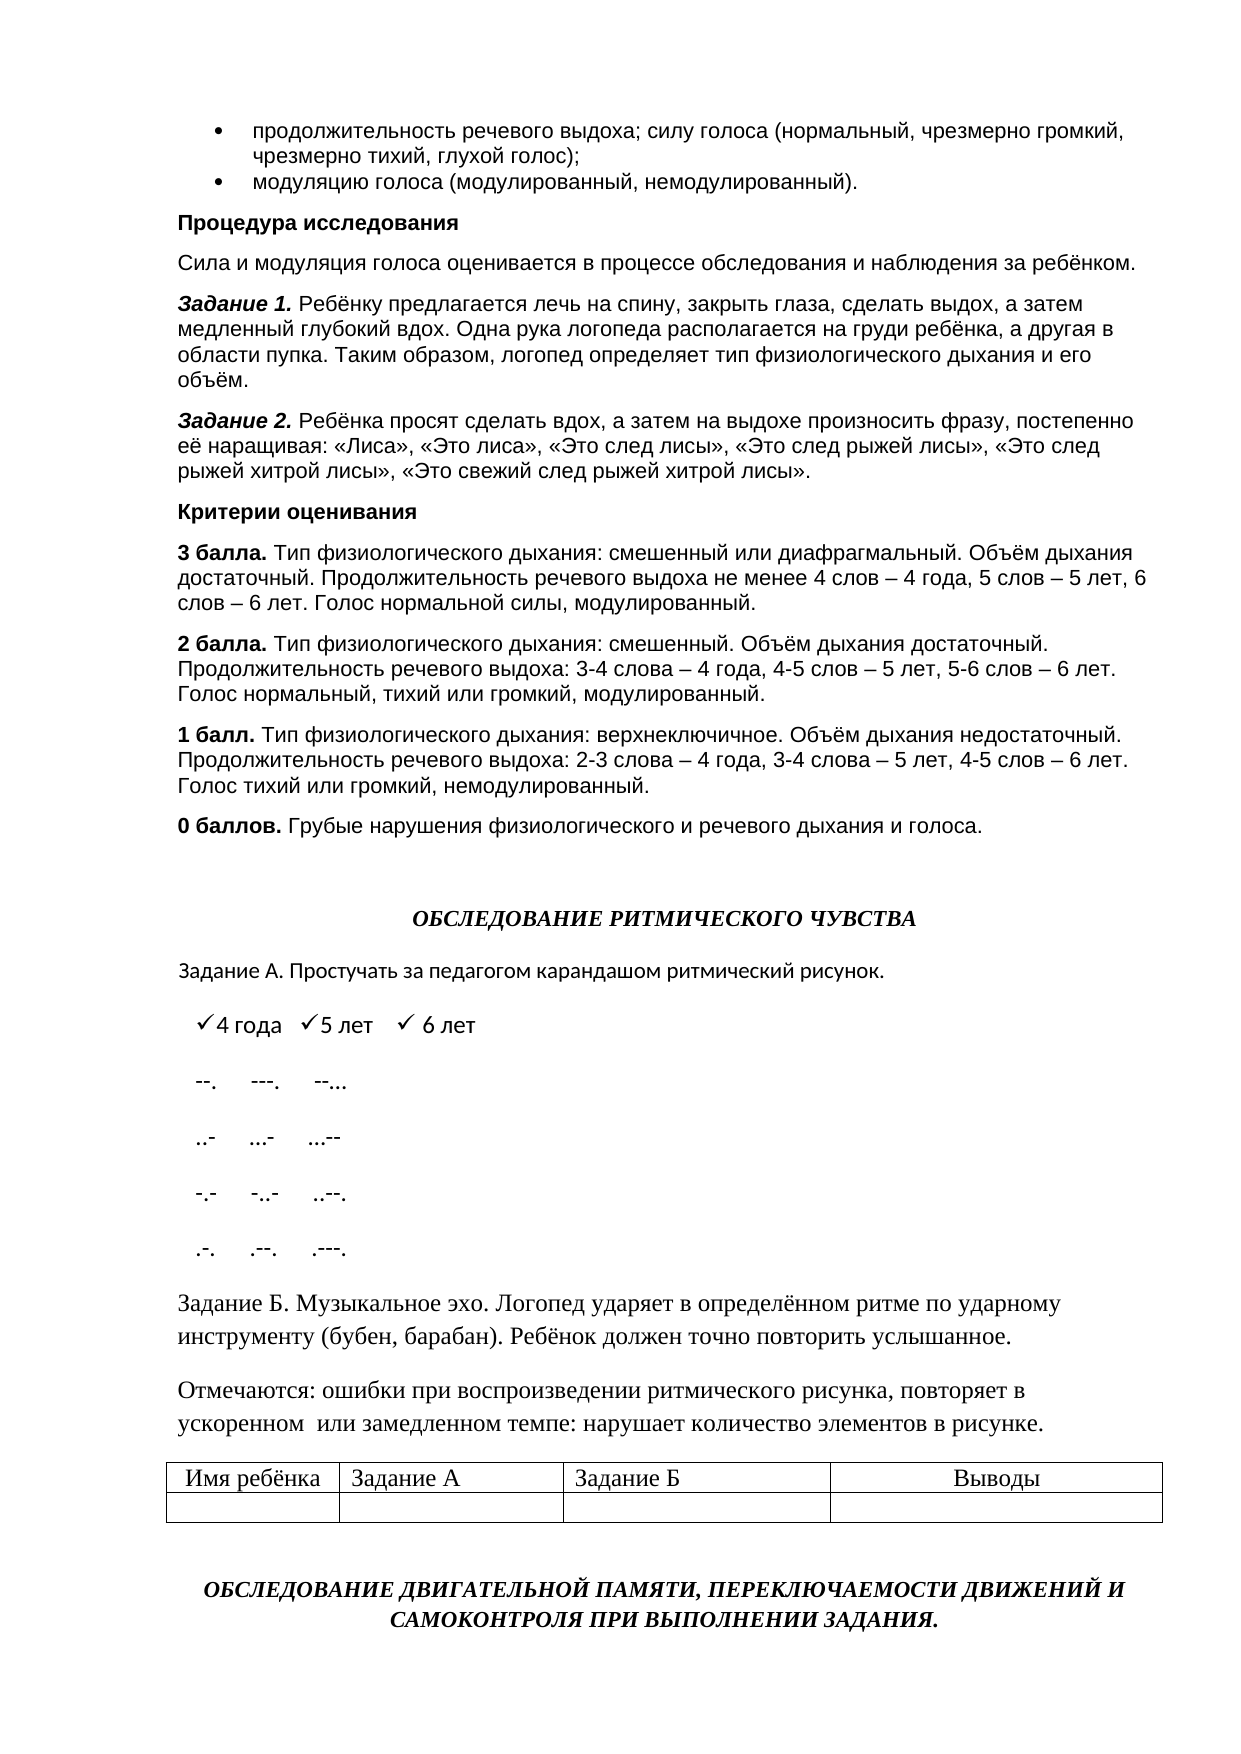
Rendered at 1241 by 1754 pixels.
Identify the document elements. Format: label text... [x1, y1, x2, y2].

text ОБСЛЕДОВАНИЕ ДВИГАТЕЛЬНОЙ ПАМЯТИ, ПЕРЕКЛЮЧАЕМОСТИ ДВИЖЕНИЙ И САМОКОНТРОЛЯ ПРИ ВЫПОЛНЕНИИ ЗАДАНИЯ. [177, 1576, 1152, 1632]
table_cell [831, 1493, 1162, 1522]
text -.- -..- ..--. [178, 1177, 1152, 1207]
text Сила и модуляция голоса оценивается в процессе обследования и наблюдения за ребёнком. [177, 250, 1152, 275]
table_header Задание А [340, 1463, 563, 1492]
text Задание 1. Ребёнку предлагается лечь на спину, закрыть глаза, сделать выдох, а затем медленный глубокий вдох. Одна рука логопеда располагается на груди ребёнка, а другая в области пупка. Таким образом, логопед определяет тип физиологического дыхания и его объём. [177, 291, 1152, 392]
list продолжительность речевого выдоха; силу голоса (нормальный, чрезмерно громкий, чрезмерно тихий, глухой голос); [215, 118, 1152, 168]
list модуляцию голоса (модулированный, немодулированный). [215, 168, 1152, 194]
text Задание А. Простучать за педагогом карандашом ритмический рисунок. [178, 956, 1152, 984]
text Задание Б. Музыкальное эхо. Логопед ударяет в определённом ритме по ударному инструменту (бубен, барабан). Ребёнок должен точно повторить услышанное. [177, 1288, 1152, 1350]
text Отмечаются: ошибки при воспроизведении ритмического рисунка, повторяет в ускоренном или замедленном темпе: нарушает количество элементов в рисунке. [177, 1375, 1152, 1437]
text Критерии оценивания [177, 499, 1152, 524]
text 0 баллов. Грубые нарушения физиологического и речевого дыхания и голоса. [177, 813, 1152, 838]
text --. ---. --… [178, 1065, 1152, 1096]
text Задание 2. Ребёнка просят сделать вдох, а затем на выдохе произносить фразу, постепенно её наращивая: «Лиса», «Это лиса», «Это след лисы», «Это след рыжей лисы», «Это след рыжей хитрой лисы», «Это свежий след рыжей хитрой лисы». [177, 407, 1152, 483]
text ..- …- …-- [178, 1121, 1152, 1151]
text 3 балла. Тип физиологического дыхания: смешенный или диафрагмальный. Объём дыхания достаточный. Продолжительность речевого выдоха не менее 4 слов – 4 года, 5 слов – 5 лет, 6 слов – 6 лет. Голос нормальной силы, модулированный. [177, 539, 1152, 615]
text Процедура исследования [177, 209, 1152, 234]
table_cell [564, 1493, 830, 1522]
text ОБСЛЕДОВАНИЕ РИТМИЧЕСКОГО ЧУВСТВА [177, 905, 1152, 932]
table_cell [340, 1493, 563, 1522]
table_header Имя ребёнка [167, 1463, 339, 1492]
text .-. .--. .---. [178, 1233, 1152, 1263]
text 2 балла. Тип физиологического дыхания: смешенный. Объём дыхания достаточный. Продолжительность речевого выдоха: 3-4 слова – 4 года, 4-5 слов – 5 лет, 5-6 слов – 6 лет. Голос нормальный, тихий или громкий, модулированный. [177, 631, 1152, 706]
text 1 балл. Тип физиологического дыхания: верхнеключичное. Объём дыхания недостаточный. Продолжительность речевого выдоха: 2-3 слова – 4 года, 3-4 слова – 5 лет, 4-5 слов – 6 лет. Голос тихий или громкий, немодулированный. [177, 722, 1152, 798]
text 4 года 5 лет 6 лет [178, 1009, 1152, 1040]
table_header Выводы [831, 1463, 1162, 1492]
table_cell [167, 1493, 339, 1522]
table_header Задание Б [564, 1463, 830, 1492]
